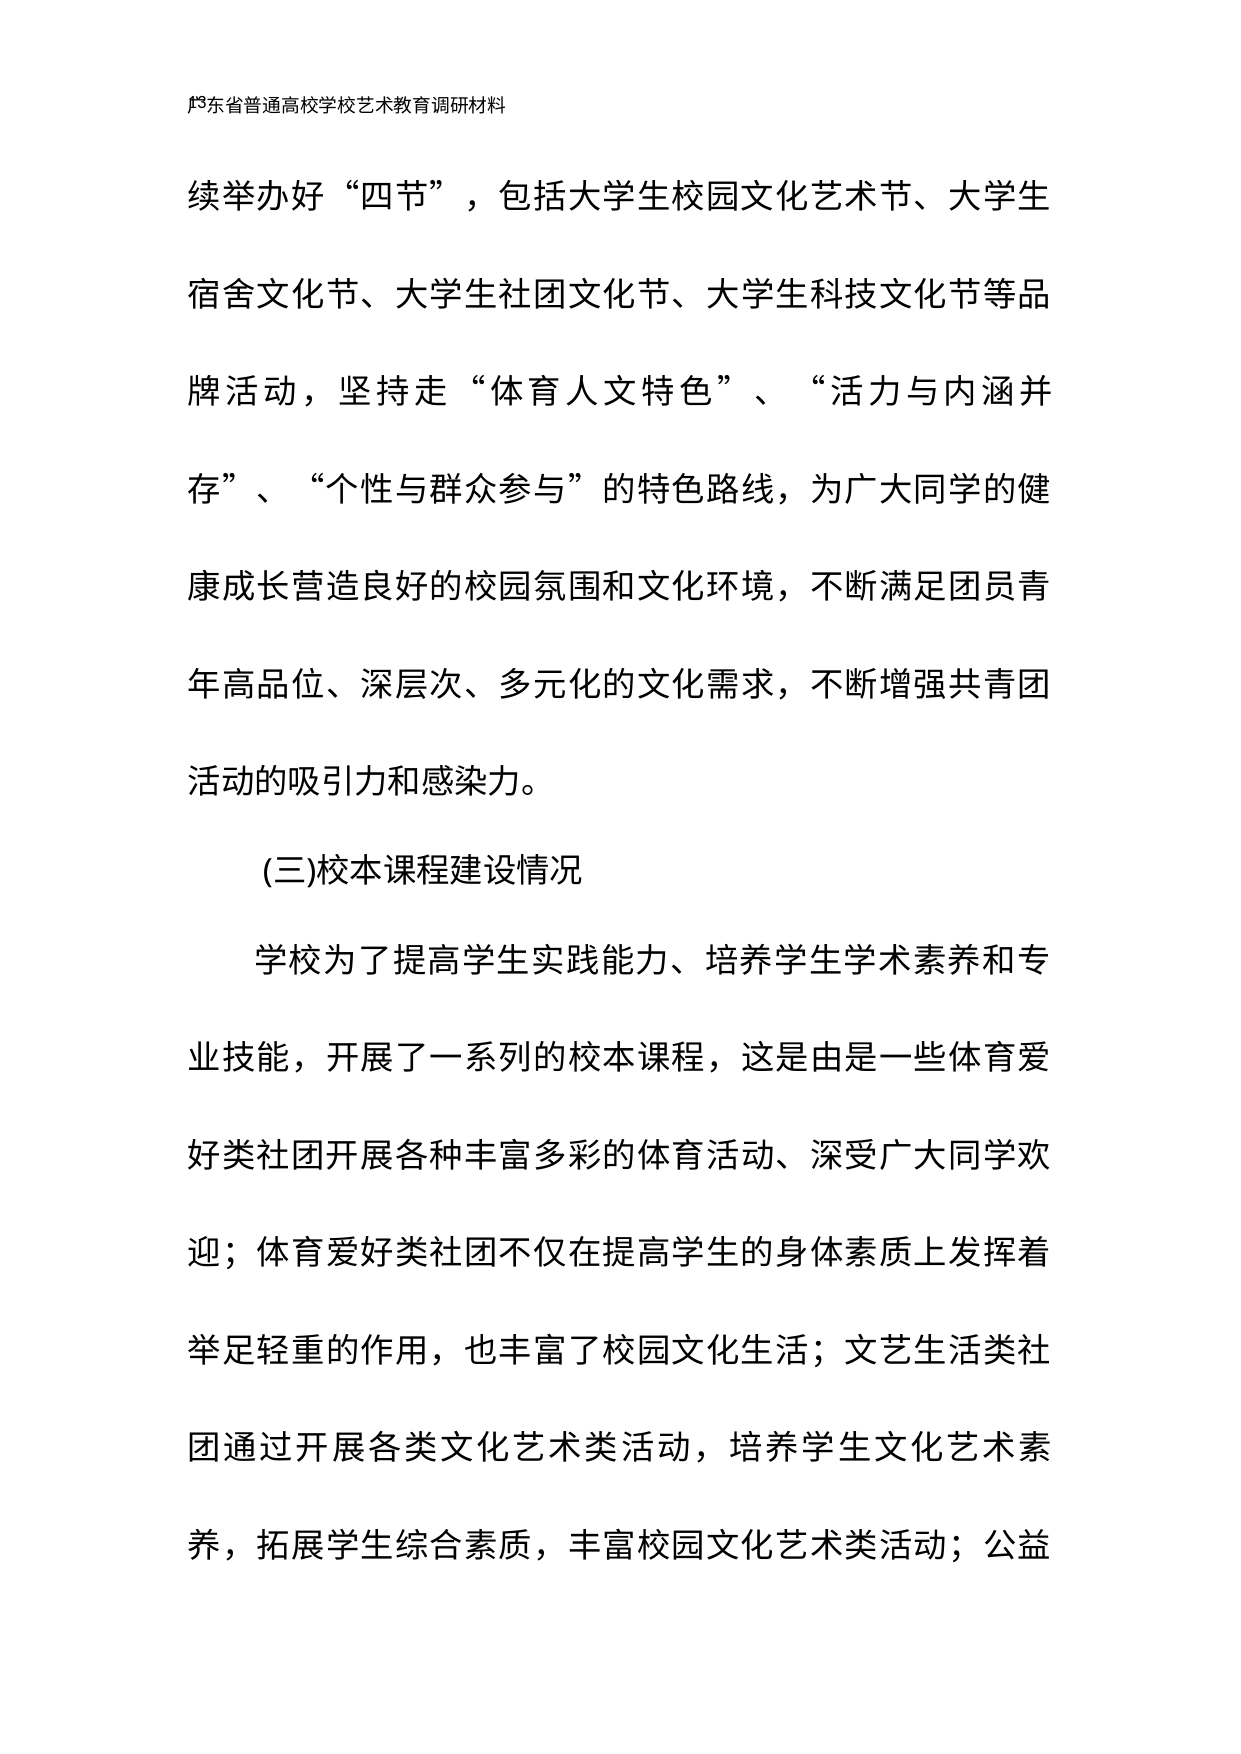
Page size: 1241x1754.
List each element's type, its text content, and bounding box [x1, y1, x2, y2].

list (三)校本课程建设情况 [187, 836, 1053, 901]
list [187, 925, 1053, 1575]
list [187, 162, 1053, 812]
